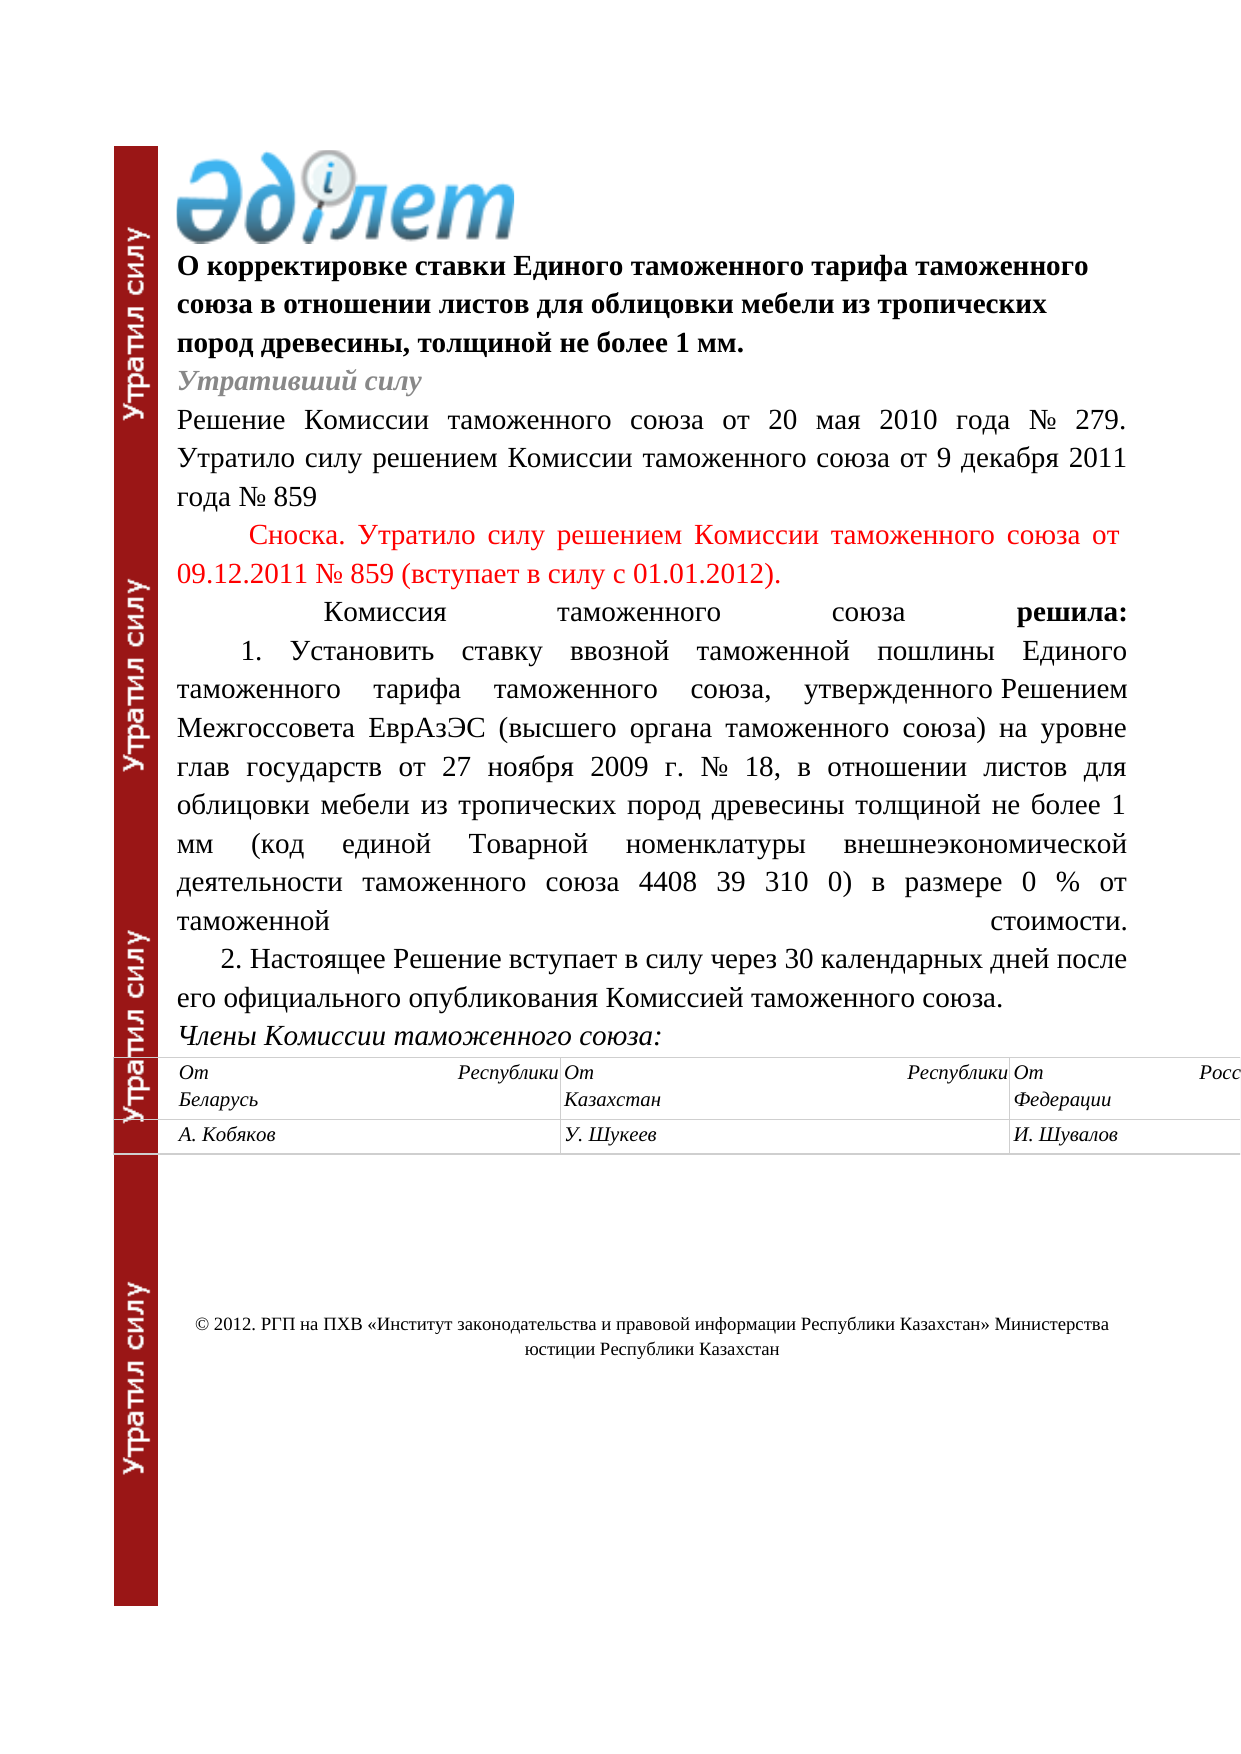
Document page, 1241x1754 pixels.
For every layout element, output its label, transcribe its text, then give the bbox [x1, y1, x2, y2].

table_header От Республики Беларусь [114, 1058, 560, 1119]
table_header От Российской Федерации [1010, 1058, 1240, 1119]
picture [114, 1359, 158, 1606]
table_cell У. Шукеев [561, 1120, 1009, 1153]
picture [114, 397, 158, 402]
text Решение Комиссии таможенного союза от 20 мая 2010 года № 279. Утратило силу решением Комиссии таможенного союза от 9 декабря 2011 года № 859 [112, 402, 1128, 512]
text Комиссия таможенного союза решила: 1. Установить ставку ввозной таможенной пошлины Единого таможенного тарифа таможенного союза, утвержденного Решением Межгоссовета ЕврАзЭС (высшего органа таможенного союза) на уровне глав государств от 27 ноября 2009 г. № 18, в отношении листов для облицовки мебели из тропических пород древесины толщиной не более 1 мм (код единой Товарной номенклатуры внешнеэкономической деятельности таможенного союза 4408 39 310 0) в размере 0 % от таможенной стоимости. 2. Настоящее Решение вступает в силу через 30 календарных дней после его официального опубликования Комиссией таможенного союза. [112, 594, 1128, 1013]
table_cell И. Шувалов [1010, 1120, 1240, 1153]
text Утративший силу [112, 363, 1128, 397]
table_header От Республики Казахстан [561, 1058, 1009, 1119]
picture [114, 1013, 158, 1018]
picture [114, 1155, 158, 1313]
text © 2012. РГП на ПХВ «Институт законодательства и правовой информации Республики Казахстан» Министерства юстиции Республики Казахстан [112, 1313, 1128, 1359]
picture [176, 150, 515, 244]
picture [114, 512, 158, 517]
table_cell А. Кобяков [114, 1120, 560, 1153]
picture [114, 358, 158, 363]
picture [114, 589, 158, 594]
picture [114, 146, 158, 248]
text Члены Комиссии таможенного союза: [112, 1018, 1128, 1052]
text О корректировке ставки Единого таможенного тарифа таможенного союза в отношении листов для облицовки мебели из тропических пород древесины, толщиной не более 1 мм. [112, 248, 1128, 358]
picture [114, 1052, 158, 1057]
text Сноска. Утратило силу решением Комиссии таможенного союза от 09.12.2011 № 859 (вступает в силу с 01.01.2012). [112, 517, 1128, 589]
